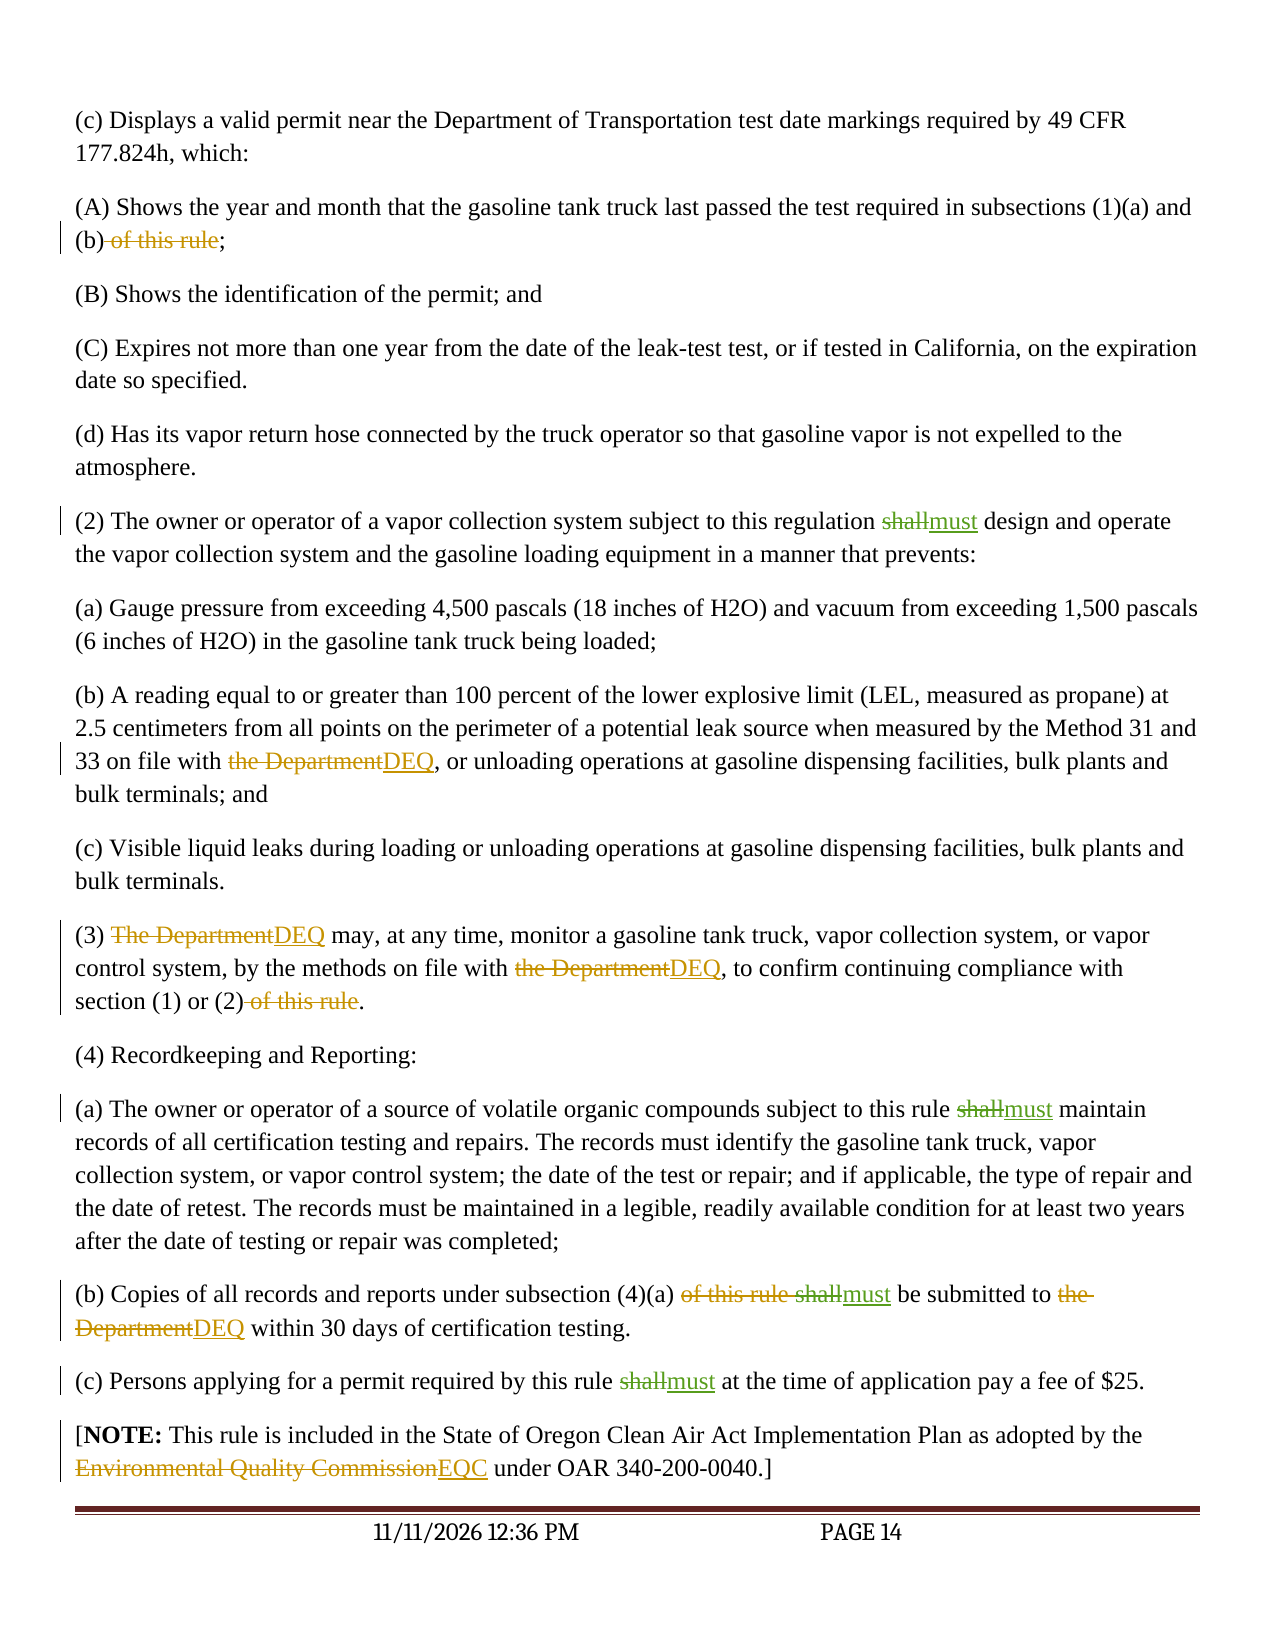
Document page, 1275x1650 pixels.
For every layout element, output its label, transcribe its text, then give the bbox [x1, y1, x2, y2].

text (3) may, at any time, monitor a gasoline tank truck, vapor collection system, or vapor control system, by the methods on file with , to confirm continuing compliance with section (1) or (2). [75, 920, 1200, 1015]
text (4) Recordkeeping and Reporting: [75, 1040, 1200, 1068]
text [NOTE: This rule is included in the State of Oregon Clean Air Act Implementation Plan as adopted by the under OAR 340-200-0040.] [75, 1420, 1200, 1482]
text (c) Persons applying for a permit required by this rule at the time of application pay a fee of $25. [75, 1366, 1200, 1395]
text (a) The owner or operator of a source of volatile organic compounds subject to this rule maintain records of all certification testing and repairs. The records must identify the gasoline tank truck, vapor collection system, or vapor control system; the date of the test or repair; and if applicable, the type of repair and the date of retest. The records must be maintained in a legible, readily available condition for at least two years after the date of testing or repair was completed; [75, 1094, 1200, 1254]
text (d) Has its vapor return hose connected by the truck operator so that gasoline vapor is not expelled to the atmosphere. [75, 419, 1200, 481]
text (a) Gauge pressure from exceeding 4,500 pascals (18 inches of H2O) and vacuum from exceeding 1,500 pascals (6 inches of H2O) in the gasoline tank truck being loaded; [75, 593, 1200, 655]
text (2) The owner or operator of a vapor collection system subject to this regulation design and operate the vapor collection system and the gasoline loading equipment in a manner that prevents: [75, 506, 1200, 568]
text (B) Shows the identification of the permit; and [75, 279, 1200, 307]
text (c) Visible liquid leaks during loading or unloading operations at gasoline dispensing facilities, bulk plants and bulk terminals. [75, 833, 1200, 895]
text (b) Copies of all records and reports under subsection (4)(a) be submitted to within 30 days of certification testing. [75, 1279, 1200, 1341]
text (A) Shows the year and month that the gasoline tank truck last passed the test required in subsections (1)(a) and (b); [75, 192, 1200, 254]
text (C) Expires not more than one year from the date of the leak-test test, or if tested in California, on the expiration date so specified. [75, 333, 1200, 394]
text (c) Displays a valid permit near the Department of Transportation test date markings required by 49 CFR 177.824h, which: [75, 105, 1200, 167]
text (b) A reading equal to or greater than 100 percent of the lower explosive limit (LEL, measured as propane) at 2.5 centimeters from all points on the perimeter of a potential leak source when measured by the Method 31 and 33 on file with , or unloading operations at gasoline dispensing facilities, bulk plants and bulk terminals; and [75, 680, 1200, 808]
